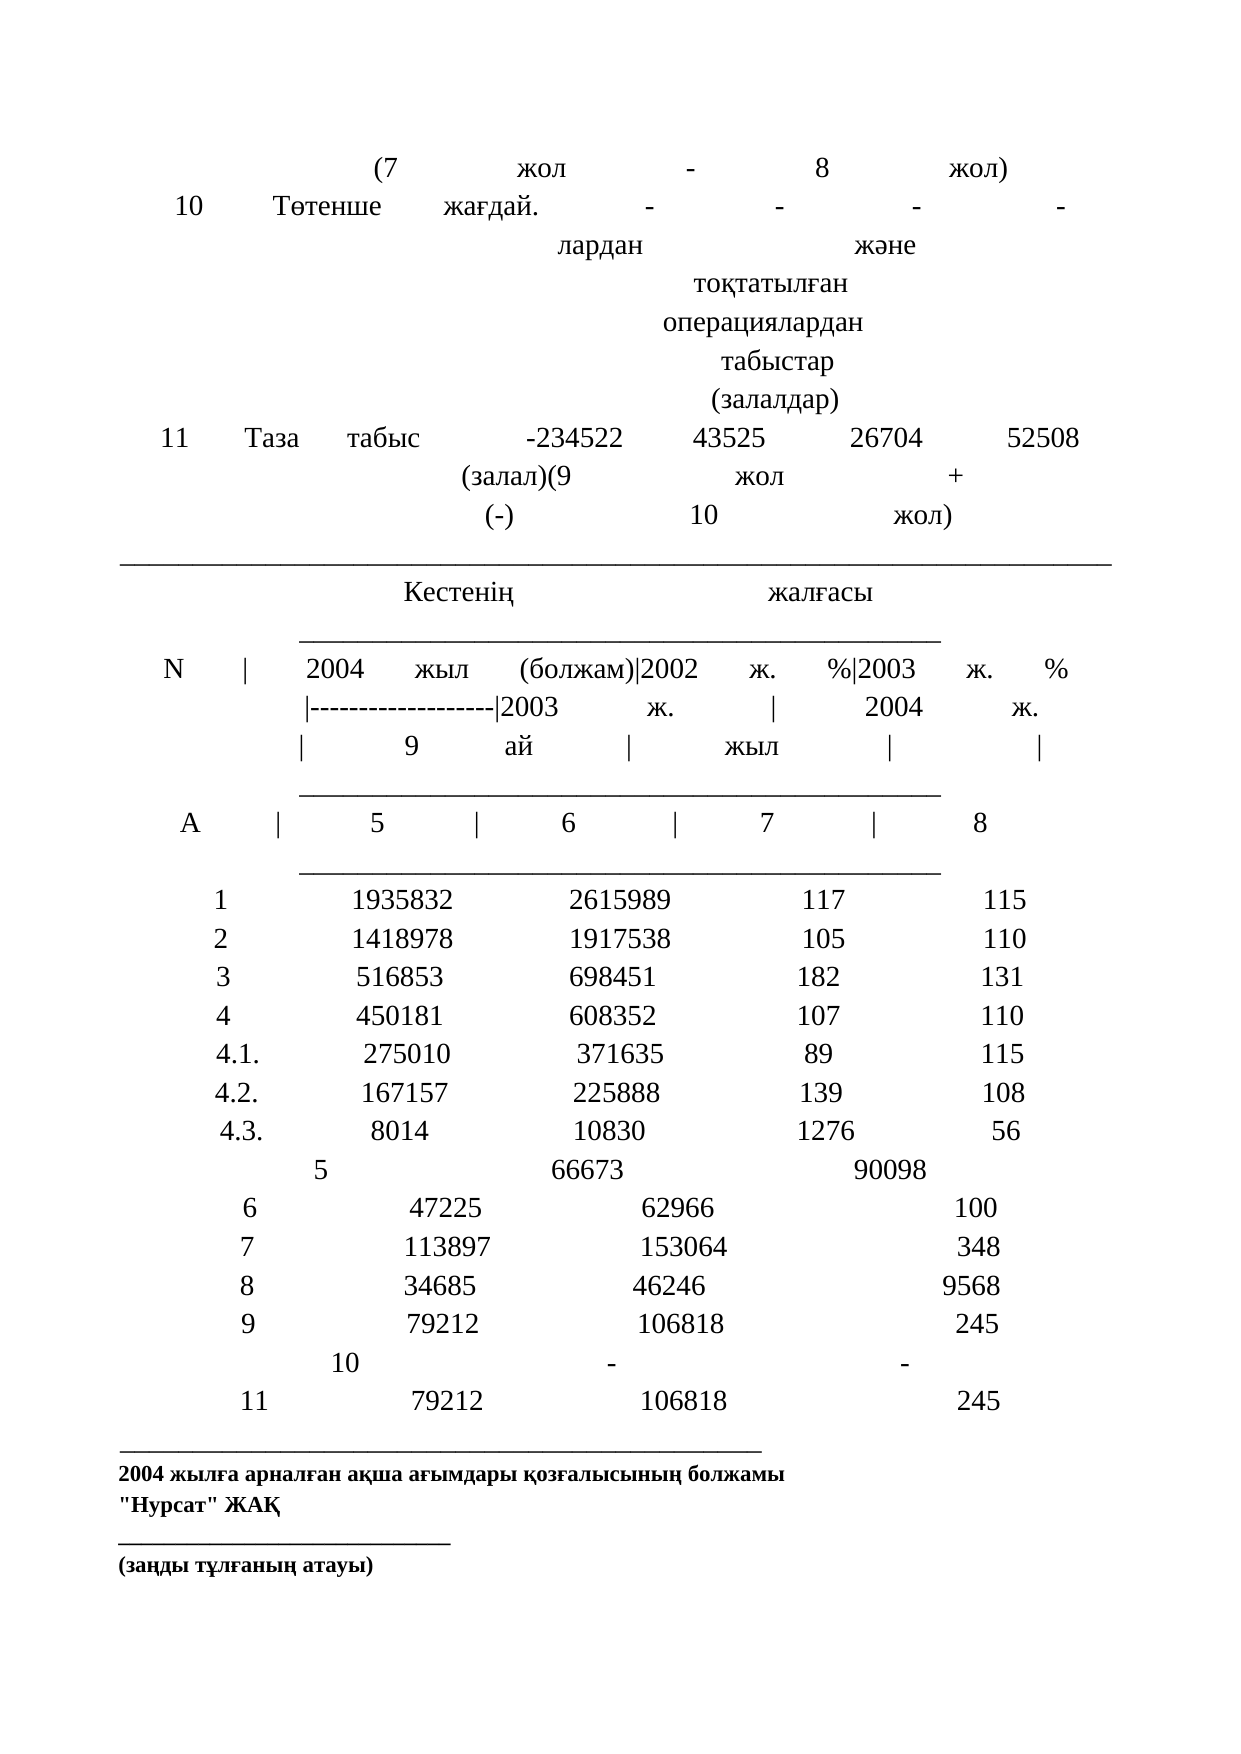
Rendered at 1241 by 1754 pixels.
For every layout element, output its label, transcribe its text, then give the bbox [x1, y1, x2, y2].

text 2004 жылға арналған ақша ағымдары қозғалысының болжамы "Нурсат" ЖАҚ _____________________________ (заңды тұлғаның атауы) [112, 1460, 1128, 1577]
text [112, 150, 1128, 569]
text Кестенің жалғасы ____________________________________________ N | 2004 жыл (болжам)|2002 ж. %|2003 ж. % |-------------------|2003 ж. | 2004 ж. | 9 ай | жыл | | ____________________________________________ А | 5 | 6 | 7 | 8 ____________________________________________ 1 1935832 2615989 117 115 2 1418978 1917538 105 110 3 516853 698451 182 131 4 450181 608352 107 110 4.1. 275010 371635 89 115 4.2. 167157 225888 139 108 4.3. 8014 10830 1276 56 5 66673 90098 6 47225 62966 100 7 113897 153064 348 8 34685 46246 9568 9 79212 106818 245 10 - - 11 79212 106818 245 ____________________________________________ [112, 574, 1128, 1455]
